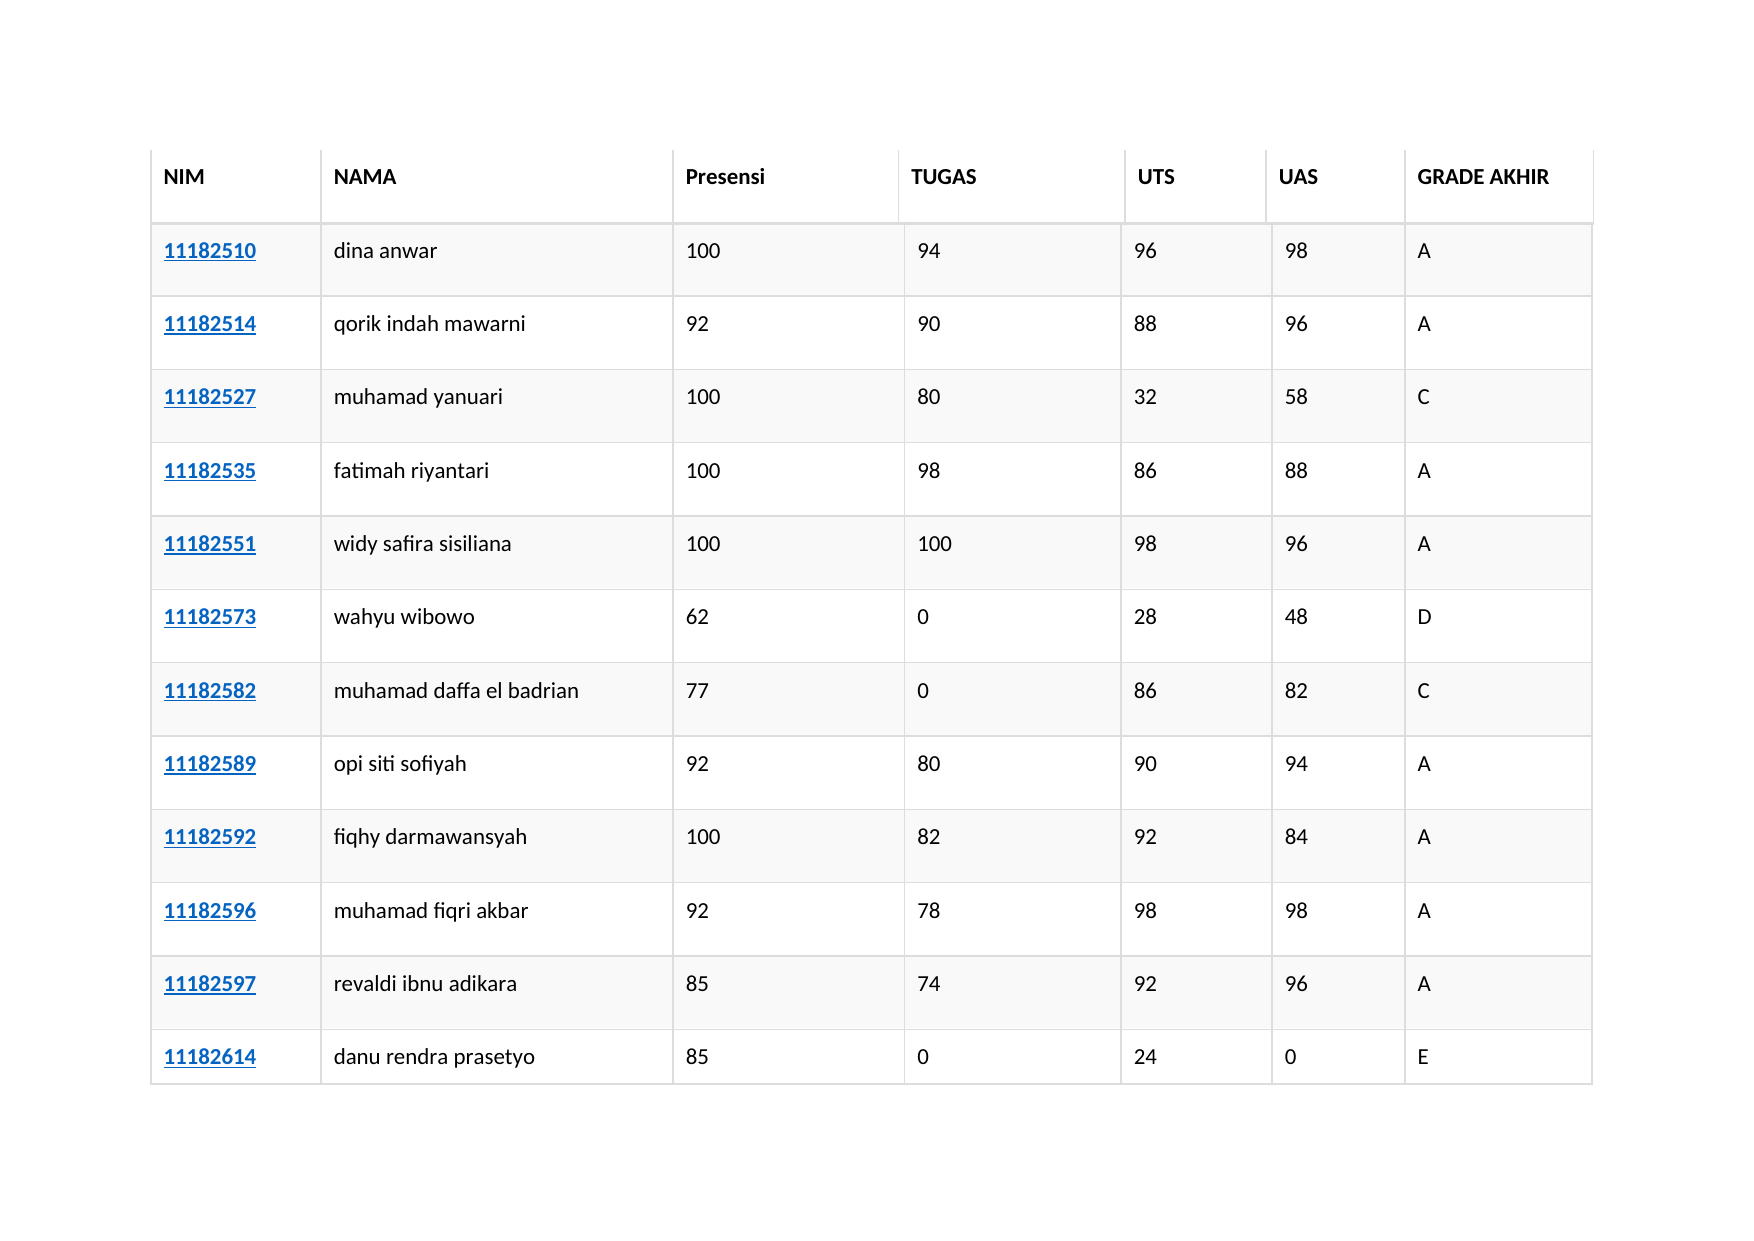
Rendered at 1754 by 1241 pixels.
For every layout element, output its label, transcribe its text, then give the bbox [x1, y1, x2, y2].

table_cell 82 [1273, 663, 1404, 735]
table_cell 28 [1122, 590, 1271, 662]
table_cell 98 [1273, 225, 1404, 295]
table_cell 11182582 [152, 663, 320, 735]
table_cell 78 [905, 883, 1120, 955]
table_cell A [1406, 810, 1591, 882]
table_cell 62 [674, 590, 904, 662]
table_cell 11182573 [152, 590, 320, 662]
table_cell 11182596 [152, 883, 320, 955]
table_cell A [1406, 225, 1591, 295]
table_cell D [1406, 590, 1591, 662]
table_cell 11182597 [152, 957, 320, 1028]
table_cell dina anwar [322, 225, 672, 295]
table_cell 94 [905, 225, 1120, 295]
table_header UTS [1126, 150, 1265, 222]
table_cell 85 [674, 1030, 904, 1083]
table_header NIM [152, 150, 320, 222]
table_cell 96 [1122, 225, 1271, 295]
table_cell 80 [905, 737, 1120, 808]
table_cell 92 [674, 737, 904, 808]
table_cell 0 [905, 663, 1120, 735]
table_cell A [1406, 443, 1591, 515]
table_cell 11182514 [152, 297, 320, 368]
table_cell 85 [674, 957, 904, 1028]
table_cell 100 [674, 225, 904, 295]
table_cell A [1406, 737, 1591, 808]
table_cell 96 [1273, 957, 1404, 1028]
table_cell 77 [674, 663, 904, 735]
table_cell 98 [905, 443, 1120, 515]
table_cell 0 [905, 590, 1120, 662]
table_cell 24 [1122, 1030, 1271, 1083]
table_cell 86 [1122, 443, 1271, 515]
table_cell 100 [674, 443, 904, 515]
table_cell C [1406, 663, 1591, 735]
table_cell 11182510 [152, 225, 320, 295]
table_cell 100 [674, 370, 904, 442]
table_header UAS [1267, 150, 1404, 222]
table_cell 11182527 [152, 370, 320, 442]
table_cell 88 [1273, 443, 1404, 515]
table_cell 100 [674, 517, 904, 588]
table_cell 98 [1122, 883, 1271, 955]
table_cell 92 [674, 297, 904, 368]
table_cell 0 [1273, 1030, 1404, 1083]
table_cell 58 [1273, 370, 1404, 442]
table_cell 11182551 [152, 517, 320, 588]
table_cell A [1406, 517, 1591, 588]
table_cell 96 [1273, 517, 1404, 588]
table_cell C [1406, 370, 1591, 442]
table_cell 90 [905, 297, 1120, 368]
table_cell 98 [1273, 883, 1404, 955]
table_cell 80 [905, 370, 1120, 442]
table_cell 92 [1122, 957, 1271, 1028]
table_cell 86 [1122, 663, 1271, 735]
table_cell 92 [674, 883, 904, 955]
table_cell muhamad fiqri akbar [322, 883, 672, 955]
table_cell 11182614 [152, 1030, 320, 1083]
table_cell 98 [1122, 517, 1271, 588]
table_cell 0 [905, 1030, 1120, 1083]
table_cell 48 [1273, 590, 1404, 662]
table_cell A [1406, 883, 1591, 955]
table_cell 100 [905, 517, 1120, 588]
table_cell A [1406, 957, 1591, 1028]
table_cell danu rendra prasetyo [322, 1030, 672, 1083]
table_cell opi siti sofiyah [322, 737, 672, 808]
table_cell 100 [674, 810, 904, 882]
table_cell widy safira sisiliana [322, 517, 672, 588]
table_cell E [1406, 1030, 1591, 1083]
table_cell A [1406, 297, 1591, 368]
table_cell fatimah riyantari [322, 443, 672, 515]
table_cell 32 [1122, 370, 1271, 442]
table_cell muhamad yanuari [322, 370, 672, 442]
table_header TUGAS [899, 150, 1124, 222]
table_cell 11182592 [152, 810, 320, 882]
table_cell 96 [1273, 297, 1404, 368]
table_header Presensi [674, 150, 898, 222]
table_cell 11182535 [152, 443, 320, 515]
table_cell muhamad daffa el badrian [322, 663, 672, 735]
table_cell 92 [1122, 810, 1271, 882]
table_cell 84 [1273, 810, 1404, 882]
table_cell fiqhy darmawansyah [322, 810, 672, 882]
table_cell 90 [1122, 737, 1271, 808]
table_cell 94 [1273, 737, 1404, 808]
table_cell 88 [1122, 297, 1271, 368]
table_header GRADE AKHIR [1406, 150, 1593, 222]
table_cell 11182589 [152, 737, 320, 808]
table_cell 82 [905, 810, 1120, 882]
table_cell wahyu wibowo [322, 590, 672, 662]
table_cell 74 [905, 957, 1120, 1028]
table_cell qorik indah mawarni [322, 297, 672, 368]
table_cell revaldi ibnu adikara [322, 957, 672, 1028]
table_header NAMA [322, 150, 672, 222]
